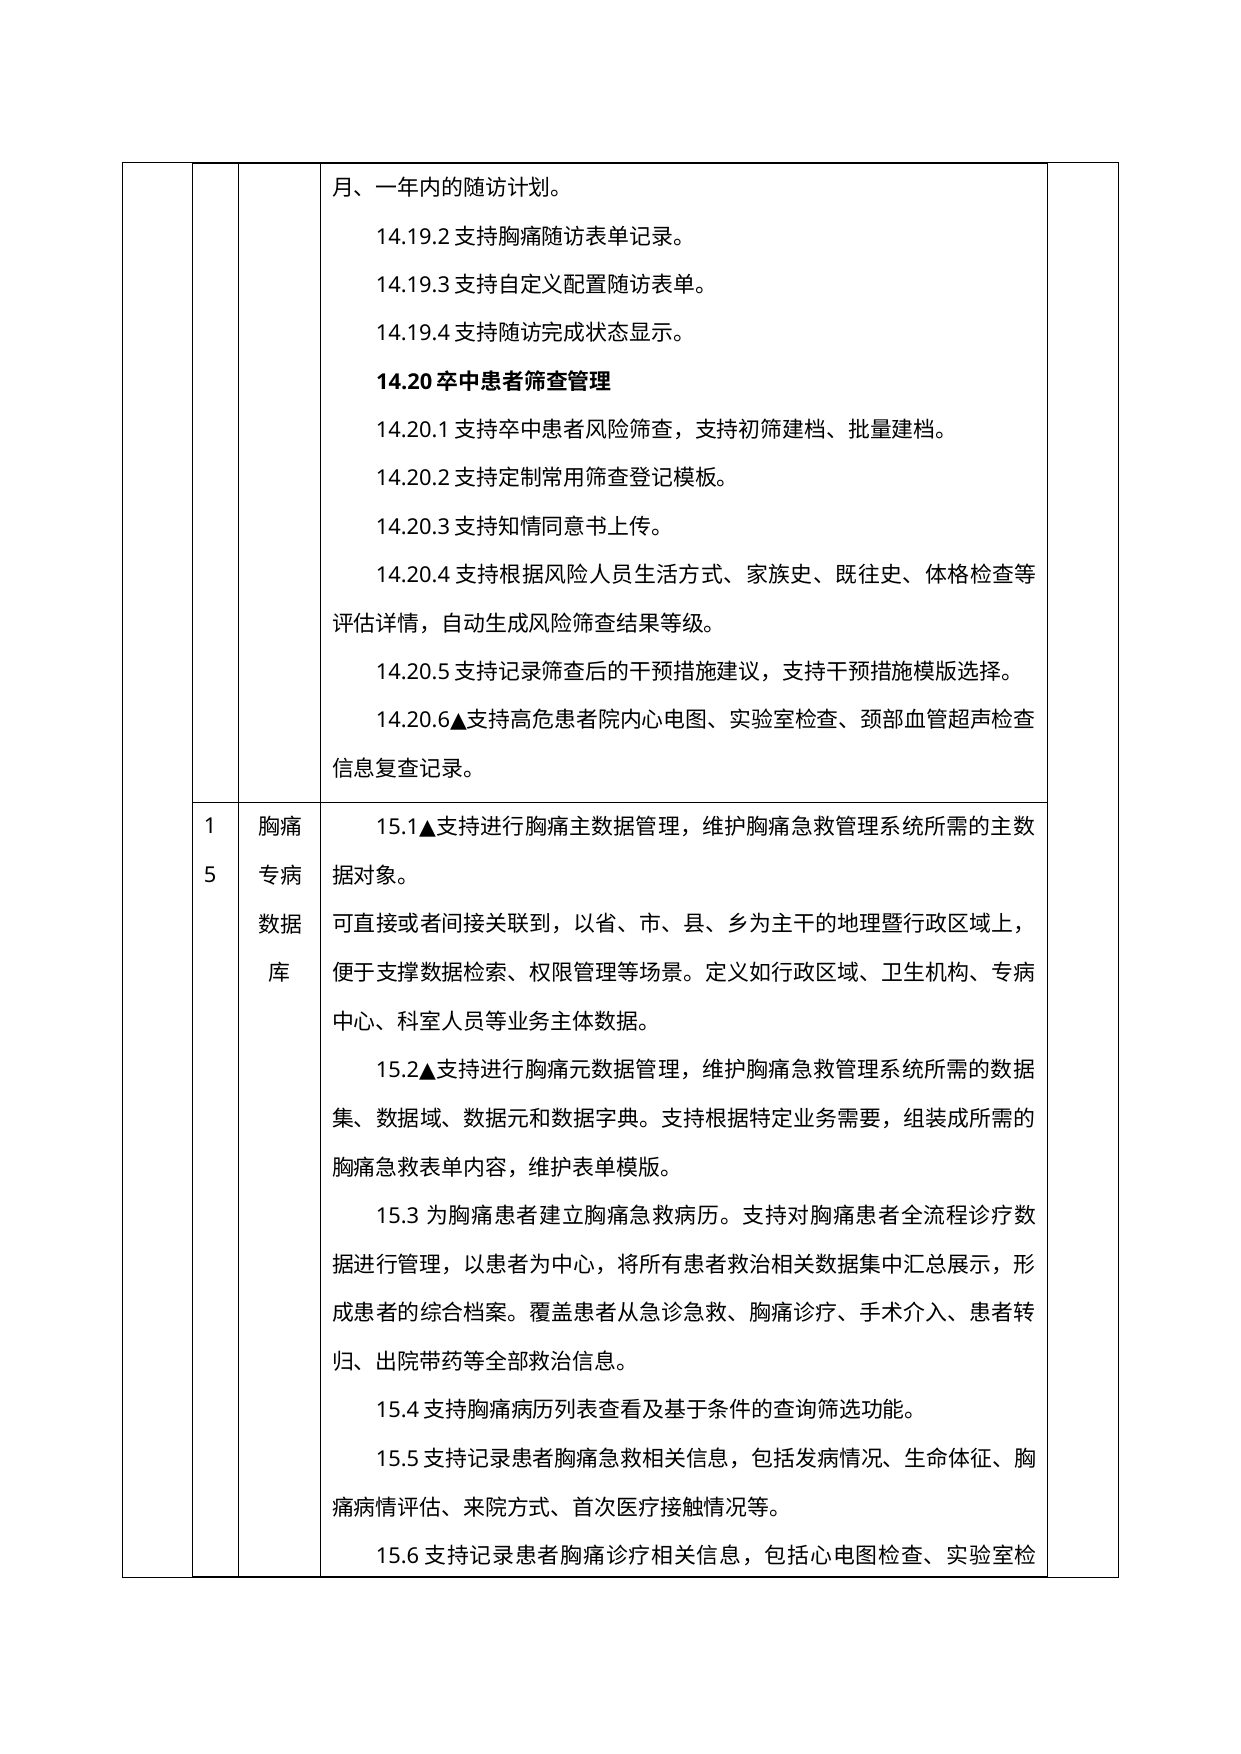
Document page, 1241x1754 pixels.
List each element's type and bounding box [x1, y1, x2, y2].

table_cell [123, 163, 192, 1577]
table_cell [321, 164, 1047, 802]
table_cell [239, 164, 320, 802]
table_cell [1048, 163, 1118, 1577]
table_cell [193, 164, 238, 802]
table_cell [239, 803, 320, 1576]
table_cell [321, 803, 1047, 1576]
table_cell [193, 803, 238, 1576]
